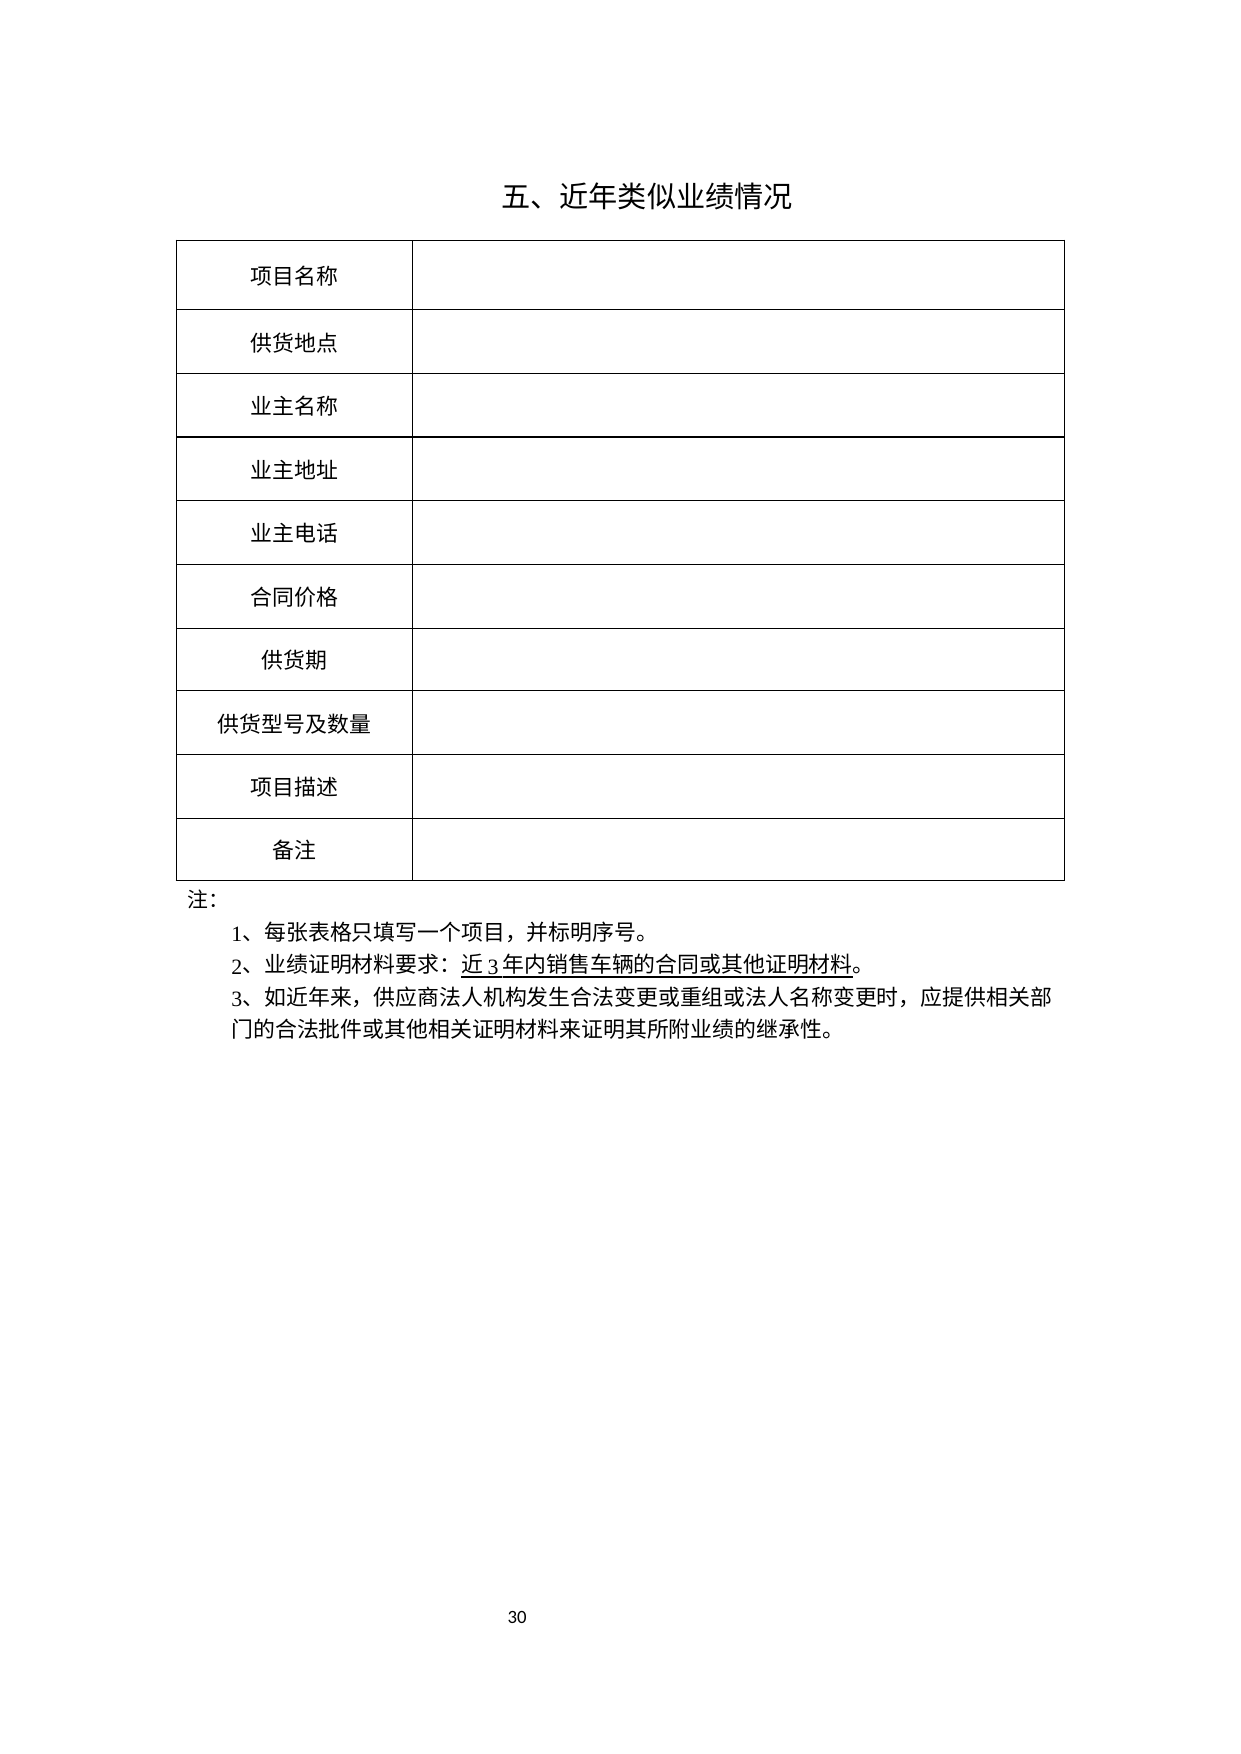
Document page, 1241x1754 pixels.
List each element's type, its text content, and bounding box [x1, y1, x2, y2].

table_header 项目名称 [177, 241, 412, 309]
table_cell [413, 629, 1064, 690]
table_cell [413, 438, 1064, 500]
table_cell [413, 374, 1064, 436]
table_cell 供货型号及数量 [177, 691, 412, 753]
table_cell [413, 501, 1064, 564]
table_cell 业主电话 [177, 501, 412, 564]
table_cell 业主名称 [177, 374, 412, 436]
text 3、如近年来，供应商法人机构发生合法变更或重组或法人名称变更时，应提供相关部门的合法批件或其他相关证明材料来证明其所附业绩的继承性。 [231, 979, 1053, 1044]
table_cell [413, 819, 1064, 880]
text 注： [187, 881, 1053, 914]
text 五、近年类似业绩情况 [187, 162, 1106, 227]
table_cell [413, 755, 1064, 817]
table_cell [413, 691, 1064, 753]
table_cell 项目描述 [177, 755, 412, 817]
table_cell [413, 310, 1064, 372]
table_cell 供货期 [177, 629, 412, 690]
table_cell [413, 565, 1064, 627]
table_cell 备注 [177, 819, 412, 880]
table_cell 业主地址 [177, 438, 412, 500]
table_header [413, 241, 1064, 309]
text 2、业绩证明材料要求：近3年内销售车辆的合同或其他证明材料。 [231, 946, 1053, 979]
text 1、每张表格只填写一个项目，并标明序号。 [231, 914, 1053, 946]
table_cell 合同价格 [177, 565, 412, 627]
table_cell 供货地点 [177, 310, 412, 372]
